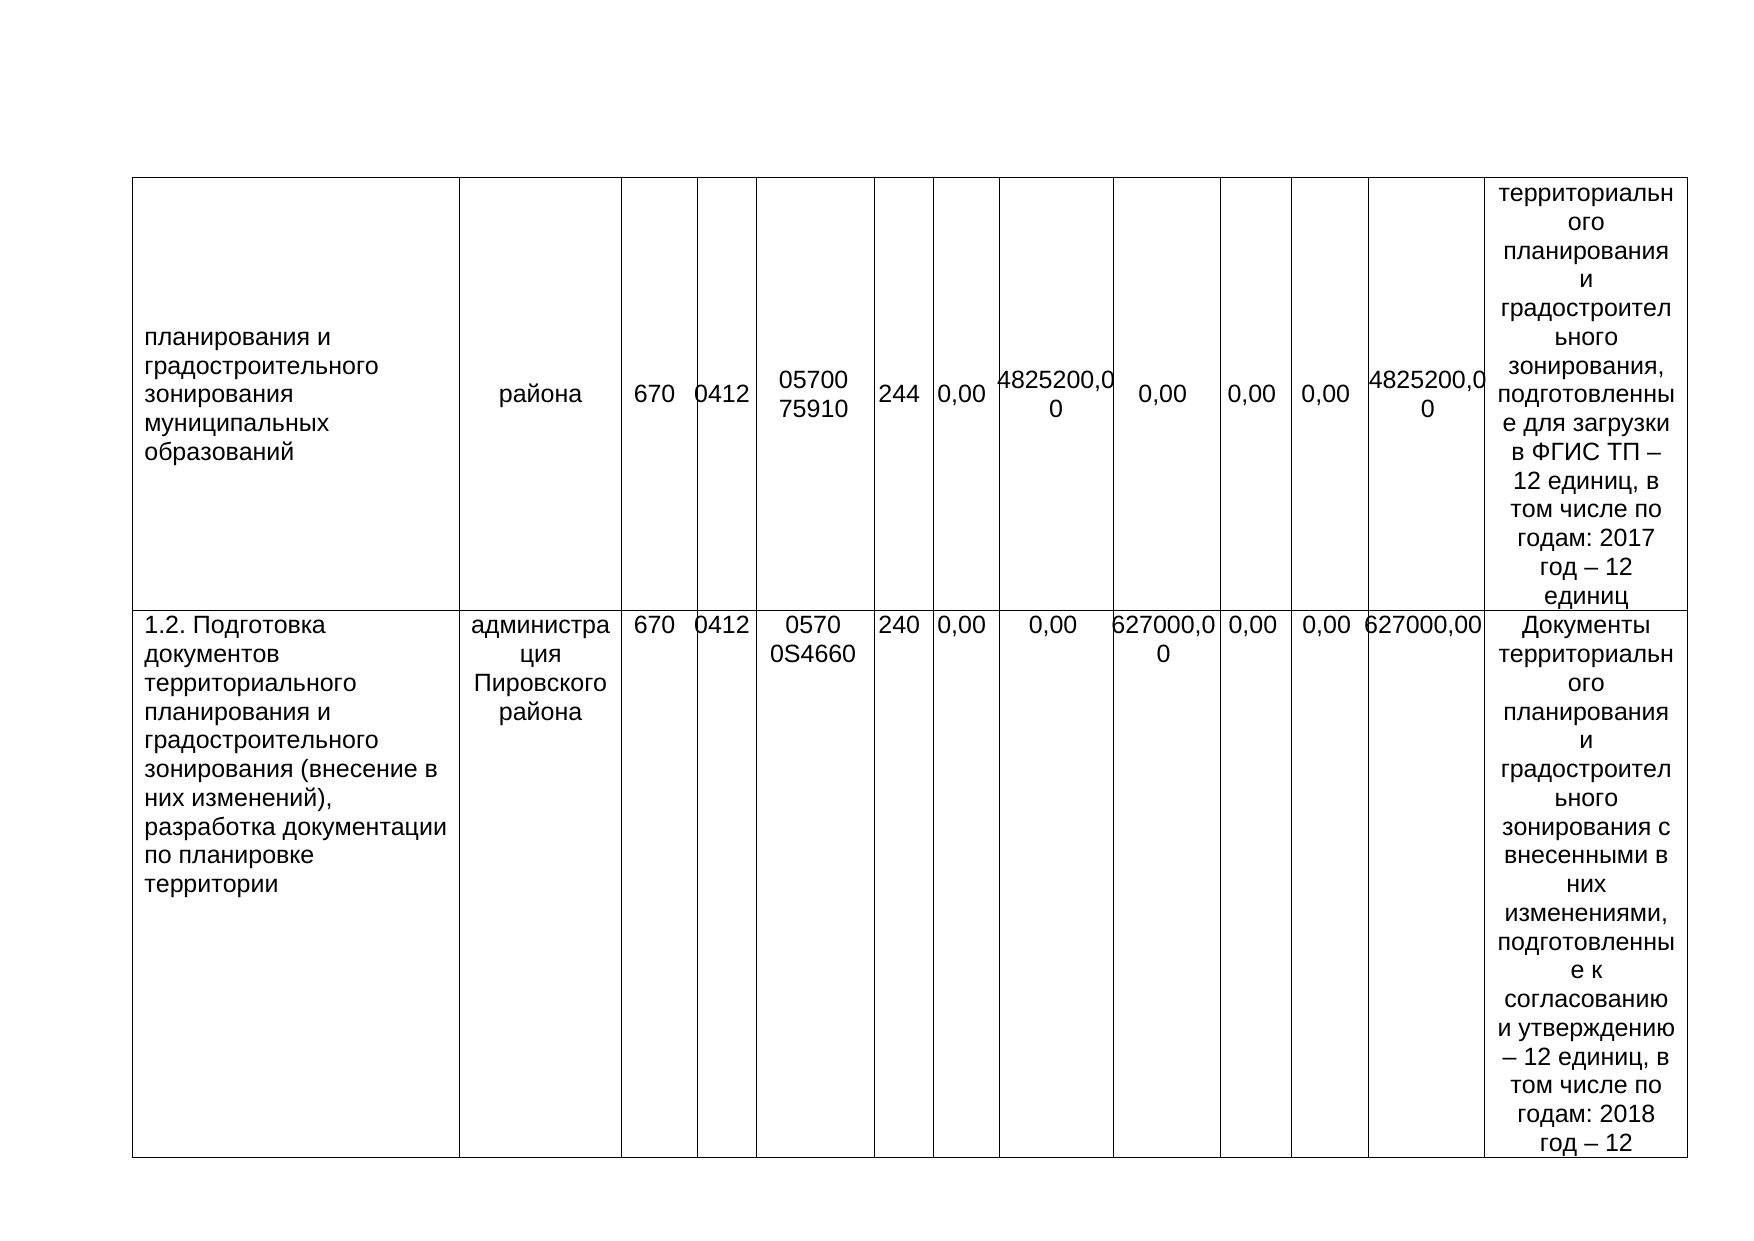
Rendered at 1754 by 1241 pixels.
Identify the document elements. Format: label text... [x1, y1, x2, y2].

table_cell 244 [875, 178, 933, 609]
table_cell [460, 178, 621, 609]
table_cell 0412 [698, 611, 756, 1157]
table_cell 670 [622, 611, 697, 1157]
table_cell 0,00 [934, 178, 999, 609]
table_cell 627000,00 [1369, 611, 1484, 1157]
table_cell 0,00 [934, 611, 999, 1157]
table_cell 670 [622, 178, 697, 609]
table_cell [133, 178, 459, 609]
table_cell 0,00 [1221, 611, 1291, 1157]
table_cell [1485, 611, 1687, 1157]
table_cell 4825200,00 [1000, 178, 1113, 609]
table_cell 0412 [698, 178, 756, 609]
table_cell 4825200,00 [1369, 178, 1484, 609]
table_cell 0,00 [1221, 178, 1291, 609]
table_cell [1485, 178, 1687, 609]
table_cell 0,00 [1292, 178, 1368, 609]
table_cell 0,00 [1292, 611, 1368, 1157]
table_cell 0570075910 [757, 178, 874, 609]
table_cell 0,00 [1000, 611, 1113, 1157]
table_cell 240 [875, 611, 933, 1157]
table_cell 05700S4660 [757, 611, 874, 1157]
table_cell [460, 611, 621, 1157]
table_cell 0,00 [1114, 178, 1220, 609]
table_cell 627000,00 [1114, 611, 1220, 1157]
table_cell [133, 611, 459, 1157]
